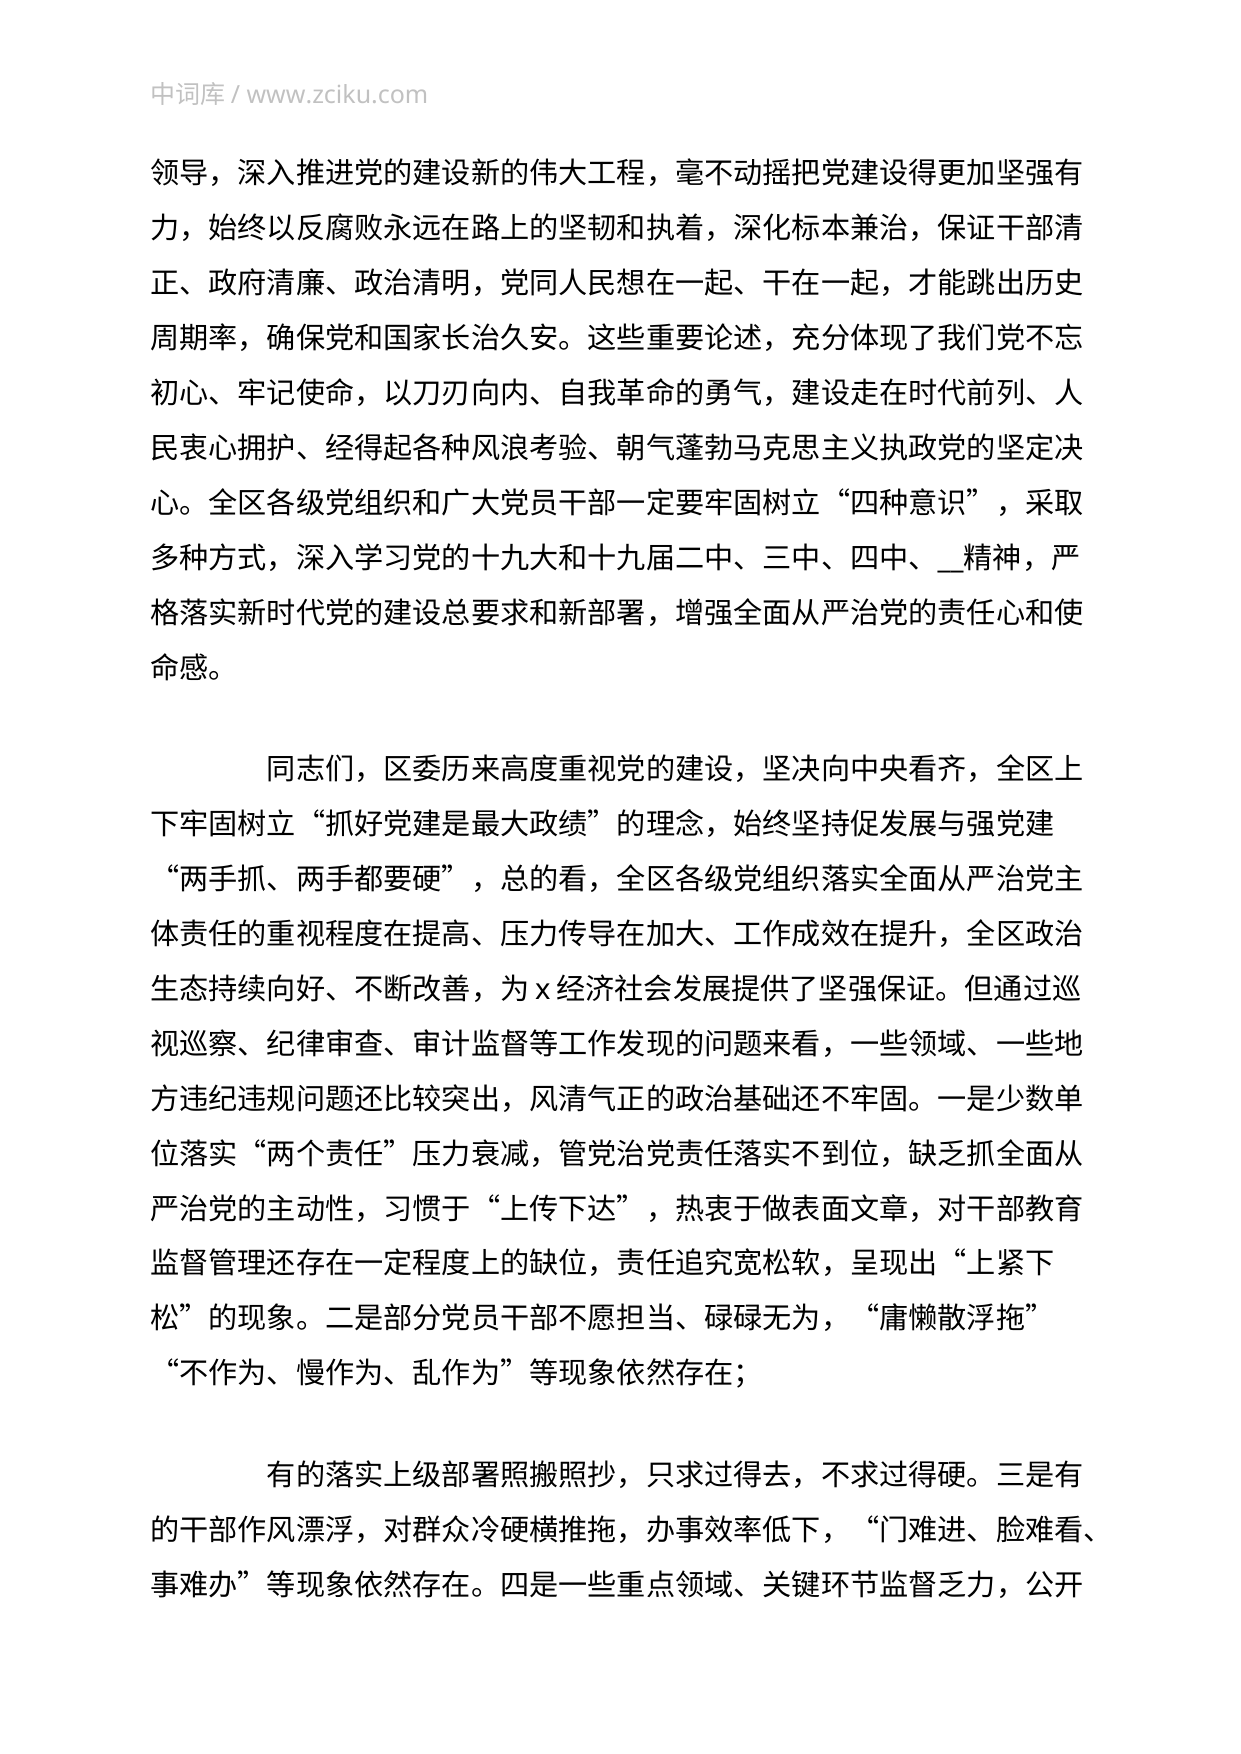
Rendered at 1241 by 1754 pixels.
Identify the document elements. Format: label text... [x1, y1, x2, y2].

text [150, 150, 1090, 686]
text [150, 1452, 1090, 1604]
text 同志们，区委历来高度重视党的建设，坚决向中央看齐，全区上下牢固树立“抓好党建是最大政绩”的理念，始终坚持促发展与强党建“两手抓、两手都要硬”，总的看，全区各级党组织落实全面从严治党主体责任的重视程度在提高、压力传导在加大、工作成效在提升，全区政治生态持续向好、不断改善，为x经济社会发展提供了坚强保证。但通过巡视巡察、纪律审查、审计监督等工作发现的问题来看，一些领域、一些地方违纪违规问题还比较突出，风清气正的政治基础还不牢固。一是少数单位落实“两个责任”压力衰减，管党治党责任落实不到位，缺乏抓全面从严治党的主动性，习惯于“上传下达”，热衷于做表面文章，对干部教育监督管理还存在一定程度上的缺位，责任追究宽松软，呈现出“上紧下松”的现象。二是部分党员干部不愿担当、碌碌无为，“庸懒散浮拖”“不作为、慢作为、乱作为”等现象依然存在； [150, 746, 1090, 1392]
